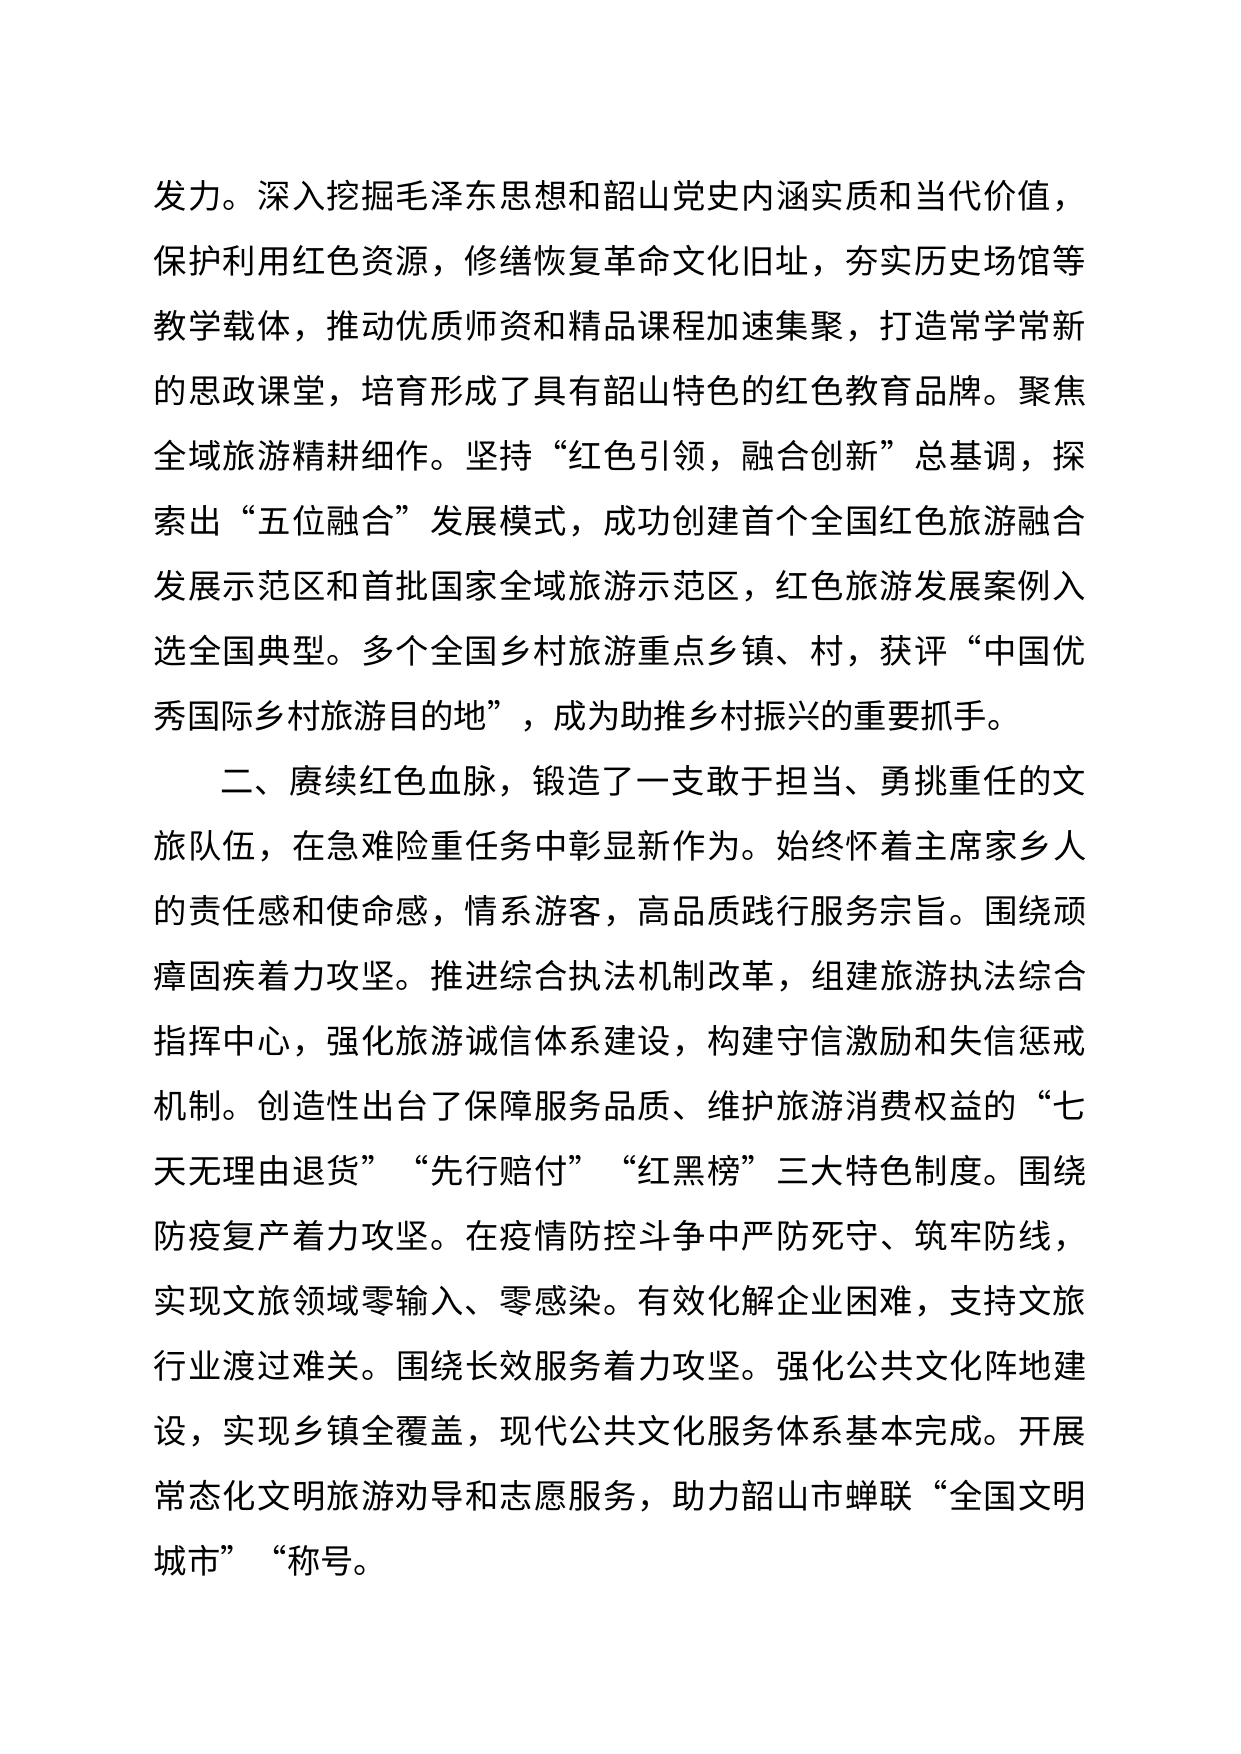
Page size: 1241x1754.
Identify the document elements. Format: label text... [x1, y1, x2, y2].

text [153, 162, 1087, 747]
text 二、赓续红色血脉，锻造了一支敢于担当、勇挑重任的文旅队伍，在急难险重任务中彰显新作为。始终怀着主席家乡人的责任感和使命感，情系游客，高品质践行服务宗旨。围绕顽瘴固疾着力攻坚。推进综合执法机制改革，组建旅游执法综合指挥中心，强化旅游诚信体系建设，构建守信激励和失信惩戒机制。创造性出台了保障服务品质、维护旅游消费权益的“七天无理由退货”“先行赔付”“红黑榜”三大特色制度。围绕防疫复产着力攻坚。在疫情防控斗争中严防死守、筑牢防线，实现文旅领域零输入、零感染。有效化解企业困难，支持文旅行业渡过难关。围绕长效服务着力攻坚。强化公共文化阵地建设，实现乡镇全覆盖，现代公共文化服务体系基本完成。开展常态化文明旅游劝导和志愿服务，助力韶山市蝉联“全国文明城市”“称号。 [153, 747, 1087, 1592]
